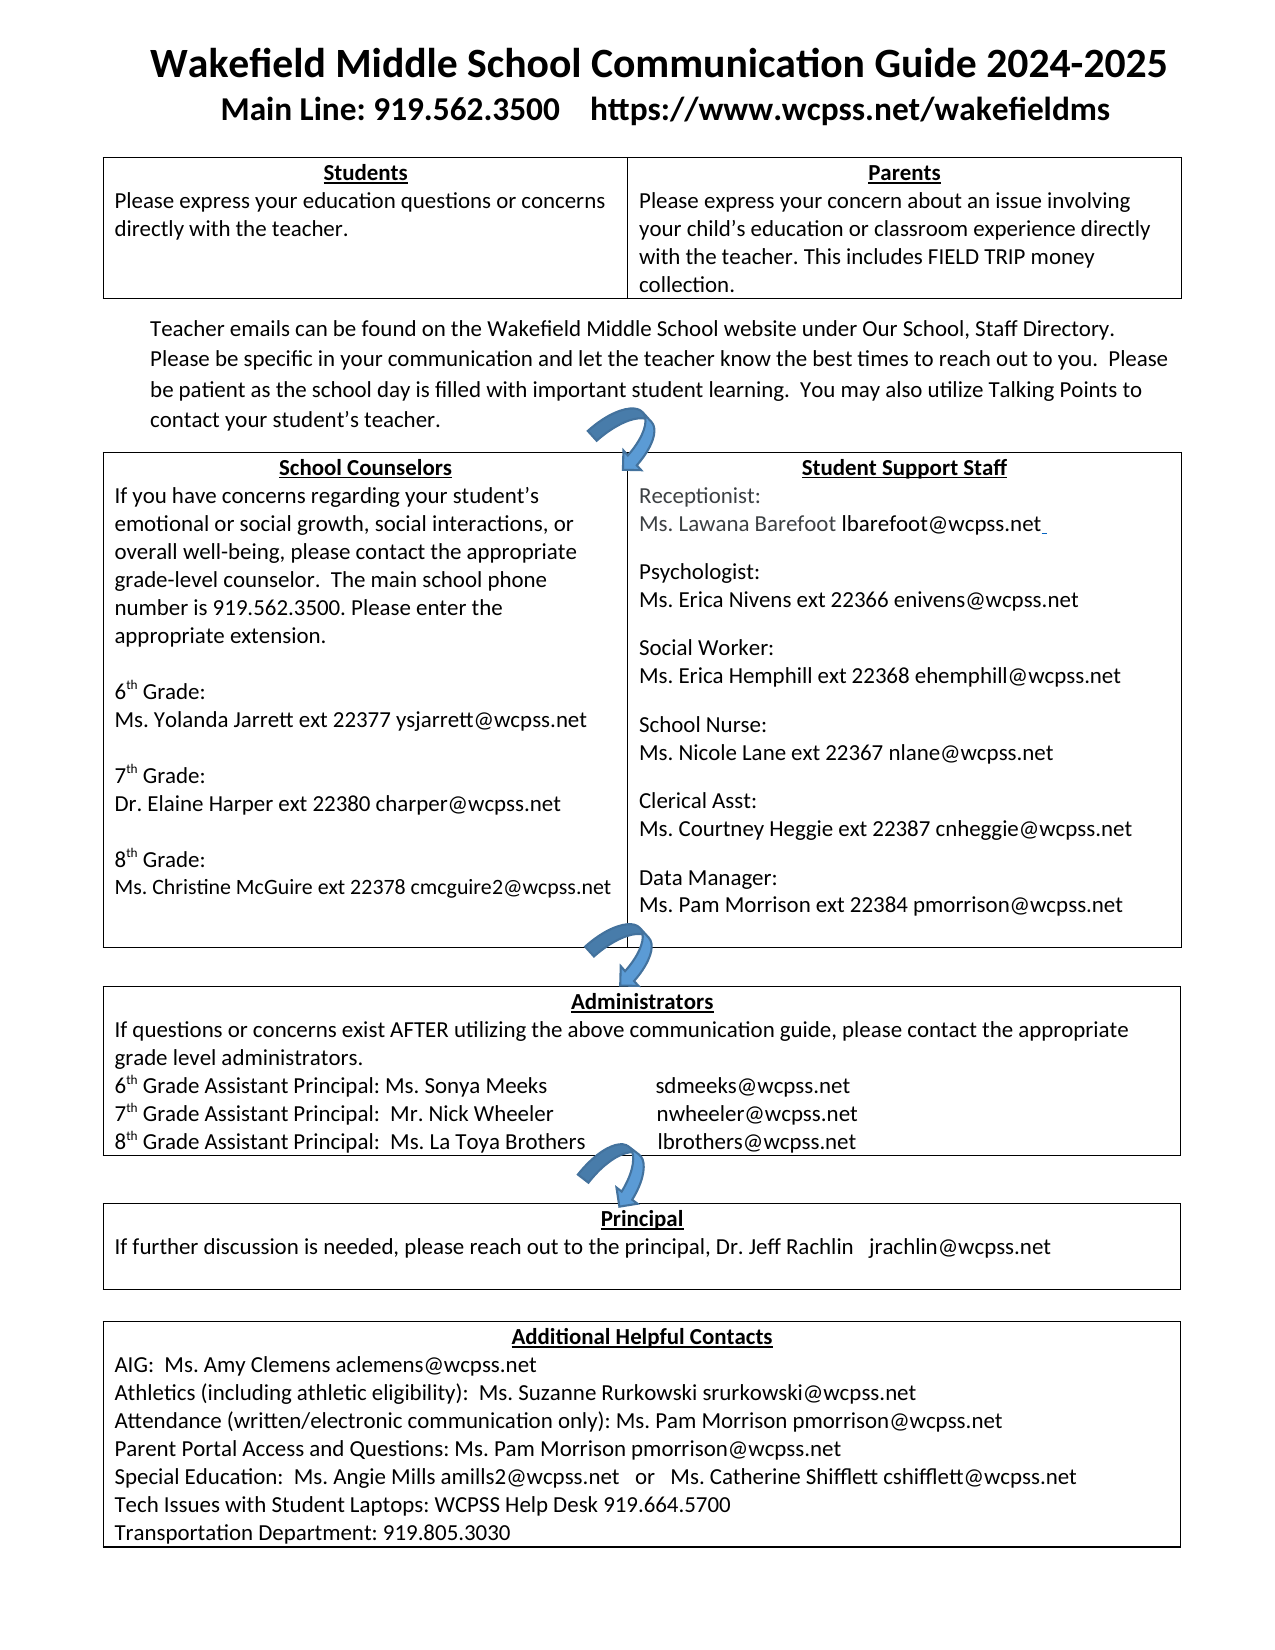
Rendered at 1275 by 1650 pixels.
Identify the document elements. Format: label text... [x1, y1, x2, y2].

table_header School Counselors If you have concerns regarding your student’s emotional or social growth, social interactions, or overall well-being, please contact the appropriate grade-level counselor. The main school phone number is 919.562.3500. Please enter the appropriate extension. 6th Grade: Ms. Yolanda Jarrett ext 22377 ysjarrett@wcpss.net 7th Grade: Dr. Elaine Harper ext 22380 charper@wcpss.net 8th Grade: Ms. Christine McGuire ext 22378 cmcguire2@wcpss.net [104, 453, 627, 947]
table_header Parents Please express your concern about an issue involving your child’s education or classroom experience directly with the teacher. This includes FIELD TRIP money collection. [628, 158, 1181, 298]
table_header Student Support Staff Receptionist: Ms. Lawana Barefoot lbarefoot@wcpss.net Psychologist: Ms. Erica Nivens ext 22366 enivens@wcpss.net Social Worker: Ms. Erica Hemphill ext 22368 ehemphill@wcpss.net School Nurse: Ms. Nicole Lane ext 22367 nlane@wcpss.net Clerical Asst: Ms. Courtney Heggie ext 22387 cnheggie@wcpss.net Data Manager: Ms. Pam Morrison ext 22384 pmorrison@wcpss.net [628, 453, 1181, 947]
table_header Administrators If questions or concerns exist AFTER utilizing the above communication guide, please contact the appropriate grade level administrators. 6th Grade Assistant Principal: Ms. Sonya Meeks sdmeeks@wcpss.net 7th Grade Assistant Principal: Mr. Nick Wheeler nwheeler@wcpss.net 8th Grade Assistant Principal: Ms. La Toya Brothers lbrothers@wcpss.net [104, 987, 1180, 1155]
table_header Students Please express your education questions or concerns directly with the teacher. [104, 158, 627, 298]
table_header Principal If further discussion is needed, please reach out to the principal, Dr. Jeff Rachlin jrachlin@wcpss.net [104, 1204, 1180, 1288]
text Teacher emails can be found on the Wakefield Middle School website under Our School, Staff Directory. Please be specific in your communication and let the teacher know the best times to reach out to you. Please be patient as the school day is filled with important student learning. You may also utilize Talking Points to contact your student’s teacher. [150, 314, 1181, 433]
table_header Additional Helpful Contacts AIG: Ms. Amy Clemens aclemens@wcpss.net Athletics (including athletic eligibility): Ms. Suzanne Rurkowski srurkowski@wcpss.net Attendance (written/electronic communication only): Ms. Pam Morrison pmorrison@wcpss.net Parent Portal Access and Questions: Ms. Pam Morrison pmorrison@wcpss.net Special Education: Ms. Angie Mills amills2@wcpss.net or Ms. Catherine Shifflett cshifflett@wcpss.net Tech Issues with Student Laptops: WCPSS Help Desk 919.664.5700 Transportation Department: 919.805.3030 [104, 1322, 1180, 1546]
